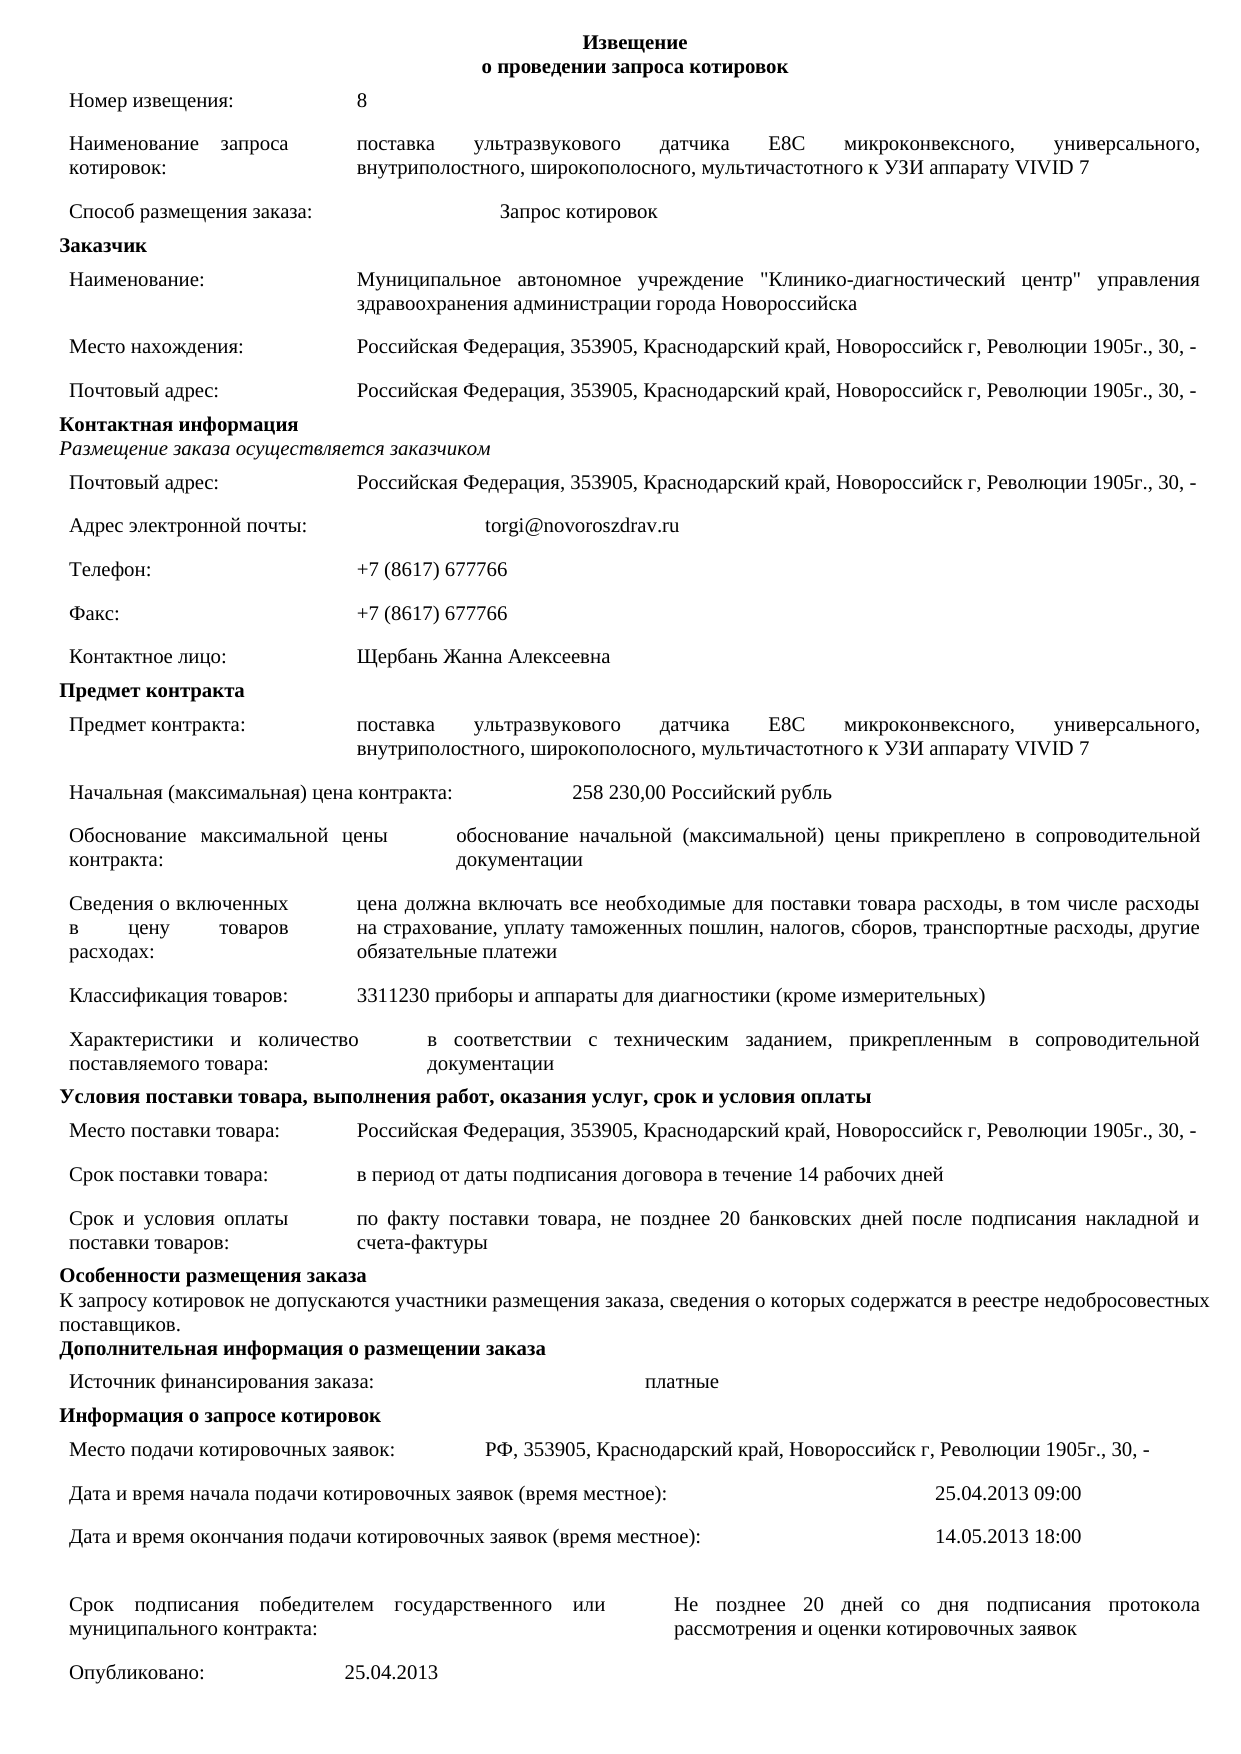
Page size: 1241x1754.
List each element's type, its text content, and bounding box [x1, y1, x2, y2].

table_cell 258 230,00 Российский рубль [562, 770, 1211, 813]
table_cell Дата и время окончания подачи котировочных заявок (время местное): [59, 1515, 925, 1582]
table_cell Телефон: [59, 547, 347, 591]
table_cell Срок подписания победителем государственного или муниципального контракта: [59, 1583, 664, 1650]
table_header 8 [347, 78, 1211, 121]
table_header РФ, 353905, Краснодарский край, Новороссийск г, Революции 1905г., 30, - [475, 1428, 1211, 1471]
text Информация о запросе котировок [59, 1403, 1211, 1427]
table_cell Щербань Жанна Алексеевна [347, 635, 1211, 678]
table_header Источник финансирования заказа: [59, 1360, 635, 1403]
table_cell Место нахождения: [59, 325, 347, 368]
table_header Предмет контракта: [59, 702, 347, 770]
table_header Почтовый адрес: [59, 460, 347, 503]
table_cell поставка ультразвукового датчика Е8С микроконвексного, универсального, внутриполостного, широкополосного, мультичастотного к УЗИ аппарату VIVID 7 [347, 121, 1211, 189]
table_cell Классификация товаров: [59, 973, 347, 1017]
table_cell Российская Федерация, 353905, Краснодарский край, Новороссийск г, Революции 1905г., 30, - [347, 368, 1211, 412]
table_cell 25.04.2013 09:00 [925, 1471, 1211, 1515]
table_cell Факс: [59, 591, 347, 634]
text Условия поставки товара, выполнения работ, оказания услуг, срок и условия оплаты [59, 1084, 1211, 1108]
table_cell 14.05.2013 18:00 [925, 1515, 1211, 1582]
table_cell 3311230 приборы и аппараты для диагностики (кроме измерительных) [347, 973, 1211, 1017]
table_header Муниципальное автономное учреждение "Клинико-диагностический центр" управления здравоохранения администрации города Новороссийска [347, 257, 1211, 324]
table_cell Сведения о включенных в цену товаров расходах: [59, 881, 347, 973]
table_cell в соответствии с техническим заданием, прикрепленным в сопроводительной документации [417, 1017, 1211, 1084]
text Дополнительная информация о размещении заказа [59, 1336, 1211, 1360]
table_cell Наименование запроса котировок: [59, 121, 347, 189]
text Заказчик [59, 233, 1211, 257]
text Размещение заказа осуществляется заказчиком [59, 436, 1211, 460]
table_header поставка ультразвукового датчика Е8С микроконвексного, универсального, внутриполостного, широкополосного, мультичастотного к УЗИ аппарату VIVID 7 [347, 702, 1211, 770]
table_cell Срок и условия оплаты поставки товаров: [59, 1196, 347, 1263]
table_header Место подачи котировочных заявок: [59, 1428, 475, 1471]
table_cell Обоснование максимальной цены контракта: [59, 814, 446, 881]
table_header Номер извещения: [59, 78, 347, 121]
table_cell по факту поставки товара, не позднее 20 банковских дней после подписания накладной и счета-фактуры [347, 1196, 1211, 1263]
table_header Российская Федерация, 353905, Краснодарский край, Новороссийск г, Революции 1905г., 30, - [347, 1109, 1211, 1152]
table_cell 25.04.2013 [344, 1650, 1201, 1722]
table_cell обоснование начальной (максимальной) цены прикреплено в сопроводительной документации [446, 814, 1211, 881]
text К запросу котировок не допускаются участники размещения заказа, сведения о которых содержатся в реестре недобросовестных поставщиков. [59, 1287, 1211, 1336]
table_cell Российская Федерация, 353905, Краснодарский край, Новороссийск г, Революции 1905г., 30, - [347, 325, 1211, 368]
table_cell в период от даты подписания договора в течение 14 рабочих дней [347, 1152, 1211, 1196]
text Извещение [59, 29, 1211, 54]
text о проведении запроса котировок [59, 54, 1211, 78]
table_header Российская Федерация, 353905, Краснодарский край, Новороссийск г, Революции 1905г., 30, - [347, 460, 1211, 503]
text Особенности размещения заказа [59, 1263, 1211, 1287]
table_cell Не позднее 20 дней со дня подписания протокола рассмотрения и оценки котировочных заявок [664, 1583, 1211, 1650]
table_cell Характеристики и количество поставляемого товара: [59, 1017, 417, 1084]
table_cell Дата и время начала подачи котировочных заявок (время местное): [59, 1471, 925, 1515]
table_cell torgi@novoroszdrav.ru [475, 504, 1211, 547]
table_header платные [635, 1360, 1211, 1403]
table_cell Запрос котировок [490, 189, 1211, 233]
table_cell Почтовый адрес: [59, 368, 347, 412]
table_header Место поставки товара: [59, 1109, 347, 1152]
text Предмет контракта [59, 678, 1211, 702]
table_cell Адрес электронной почты: [59, 504, 475, 547]
table_cell Начальная (максимальная) цена контракта: [59, 770, 562, 813]
table_cell Контактное лицо: [59, 635, 347, 678]
table_cell Опубликовано: [59, 1650, 344, 1722]
table_cell +7 (8617) 677766 [347, 591, 1211, 634]
table_cell +7 (8617) 677766 [347, 547, 1211, 591]
table_cell Способ размещения заказа: [59, 189, 490, 233]
table_cell Срок поставки товара: [59, 1152, 347, 1196]
table_header Наименование: [59, 257, 347, 324]
table_cell цена должна включать все необходимые для поставки товара расходы, в том числе расходы на страхование, уплату таможенных пошлин, налогов, сборов, транспортные расходы, другие обязательные платежи [347, 881, 1211, 973]
text Контактная информация [59, 412, 1211, 436]
